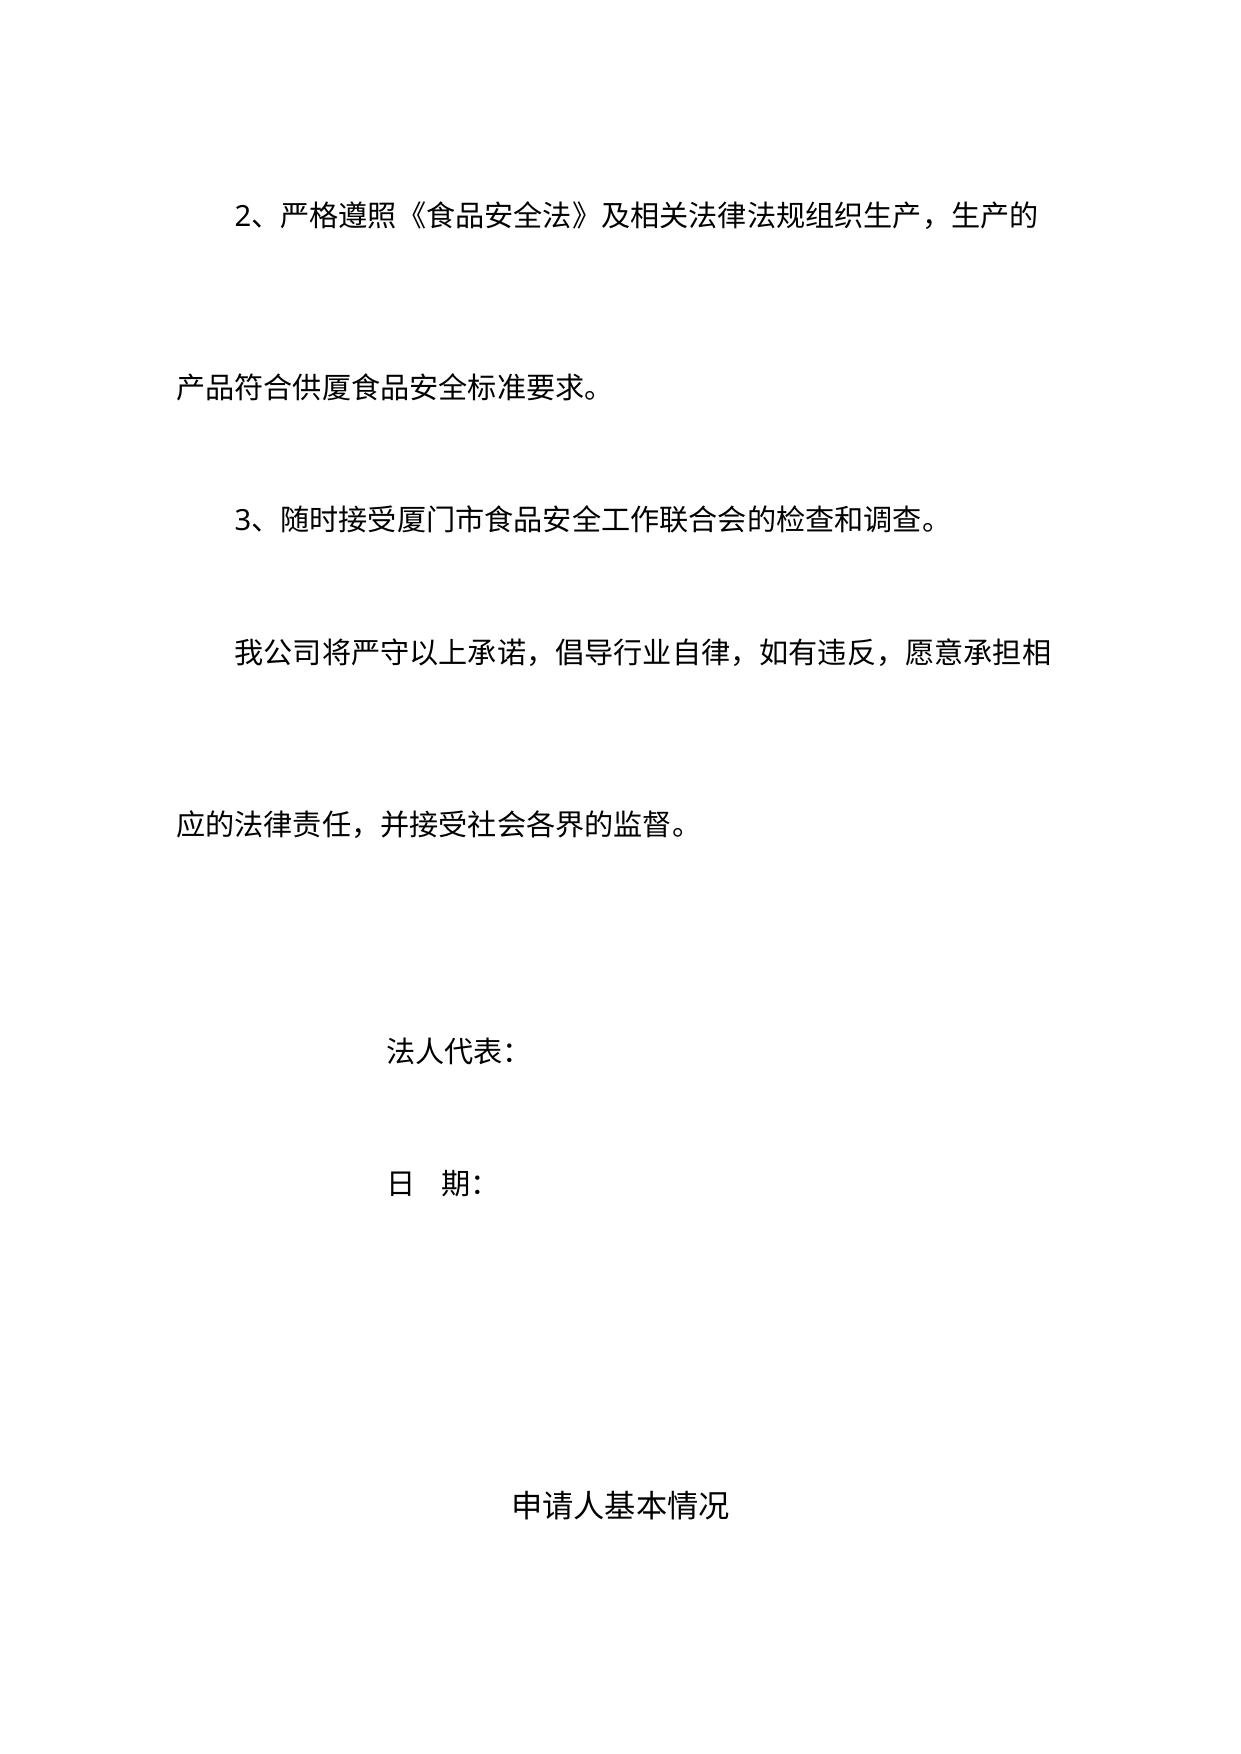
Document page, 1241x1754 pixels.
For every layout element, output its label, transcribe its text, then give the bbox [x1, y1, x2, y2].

text 2、严格遵照《食品安全法》及相关法律法规组织生产，生产的产品符合供厦食品安全标准要求。 [176, 179, 1064, 420]
text 日 期： [176, 1147, 1064, 1216]
text 我公司将严守以上承诺，倡导行业自律，如有违反，愿意承担相应的法律责任，并接受社会各界的监督。 [176, 616, 1064, 858]
text 法人代表： [176, 1015, 1064, 1084]
text 3、随时接受厦门市食品安全工作联合会的检查和调查。 [176, 484, 1064, 553]
text 申请人基本情况 [176, 1469, 1064, 1538]
